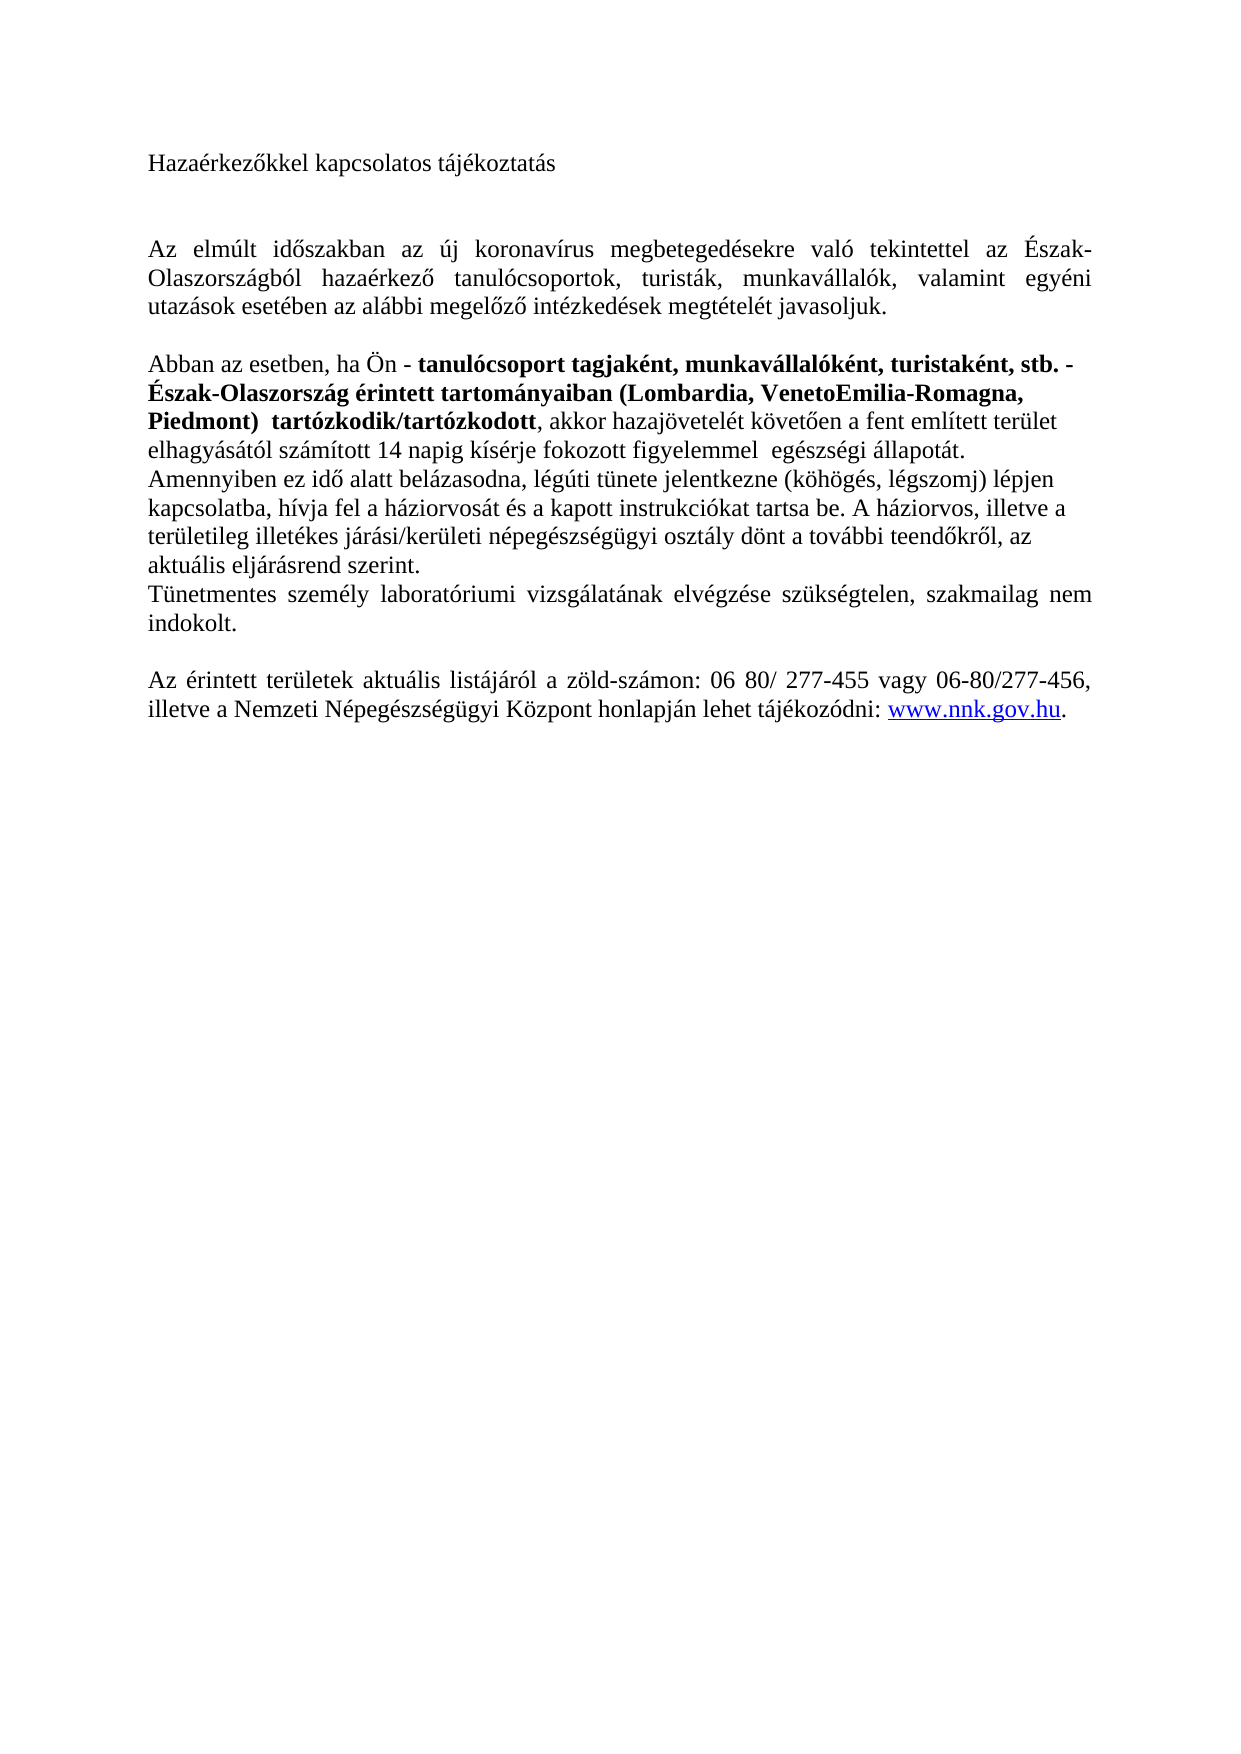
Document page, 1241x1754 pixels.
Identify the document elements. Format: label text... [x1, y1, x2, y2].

text Hazaérkezőkkel kapcsolatos tájékoztatás [148, 148, 1093, 176]
text Az elmúlt időszakban az új koronavírus megbetegedésekre való tekintettel az Észak-Olaszországból hazaérkező tanulócsoportok, turisták, munkavállalók, valamint egyéni utazások esetében az alábbi megelőző intézkedések megtételét javasoljuk. [148, 234, 1093, 320]
text Az érintett területek aktuális listájáról a zöld-számon: 06 80/ 277-455 vagy 06-80/277-456, illetve a Nemzeti Népegészségügyi Központ honlapján lehet tájékozódni: www.nnk.gov.hu. [148, 665, 1093, 723]
text Tünetmentes személy laboratóriumi vizsgálatának elvégzése szükségtelen, szakmailag nem indokolt. [148, 579, 1093, 636]
text Abban az esetben, ha Ön - tanulócsoport tagjaként, munkavállalóként, turistaként, stb. - Észak-Olaszország érintett tartományaiban (Lombardia, VenetoEmilia-Romagna, Piedmont) tartózkodik/tartózkodott, akkor hazajövetelét követően a fent említett terület elhagyásától számított 14 napig kísérje fokozott figyelemmel egészségi állapotát. Amennyiben ez idő alatt belázasodna, légúti tünete jelentkezne (köhögés, légszomj) lépjen kapcsolatba, hívja fel a háziorvosát és a kapott instrukciókat tartsa be. A háziorvos, illetve a területileg illetékes járási/kerületi népegészségügyi osztály dönt a további teendőkről, az aktuális eljárásrend szerint. [148, 349, 1093, 579]
